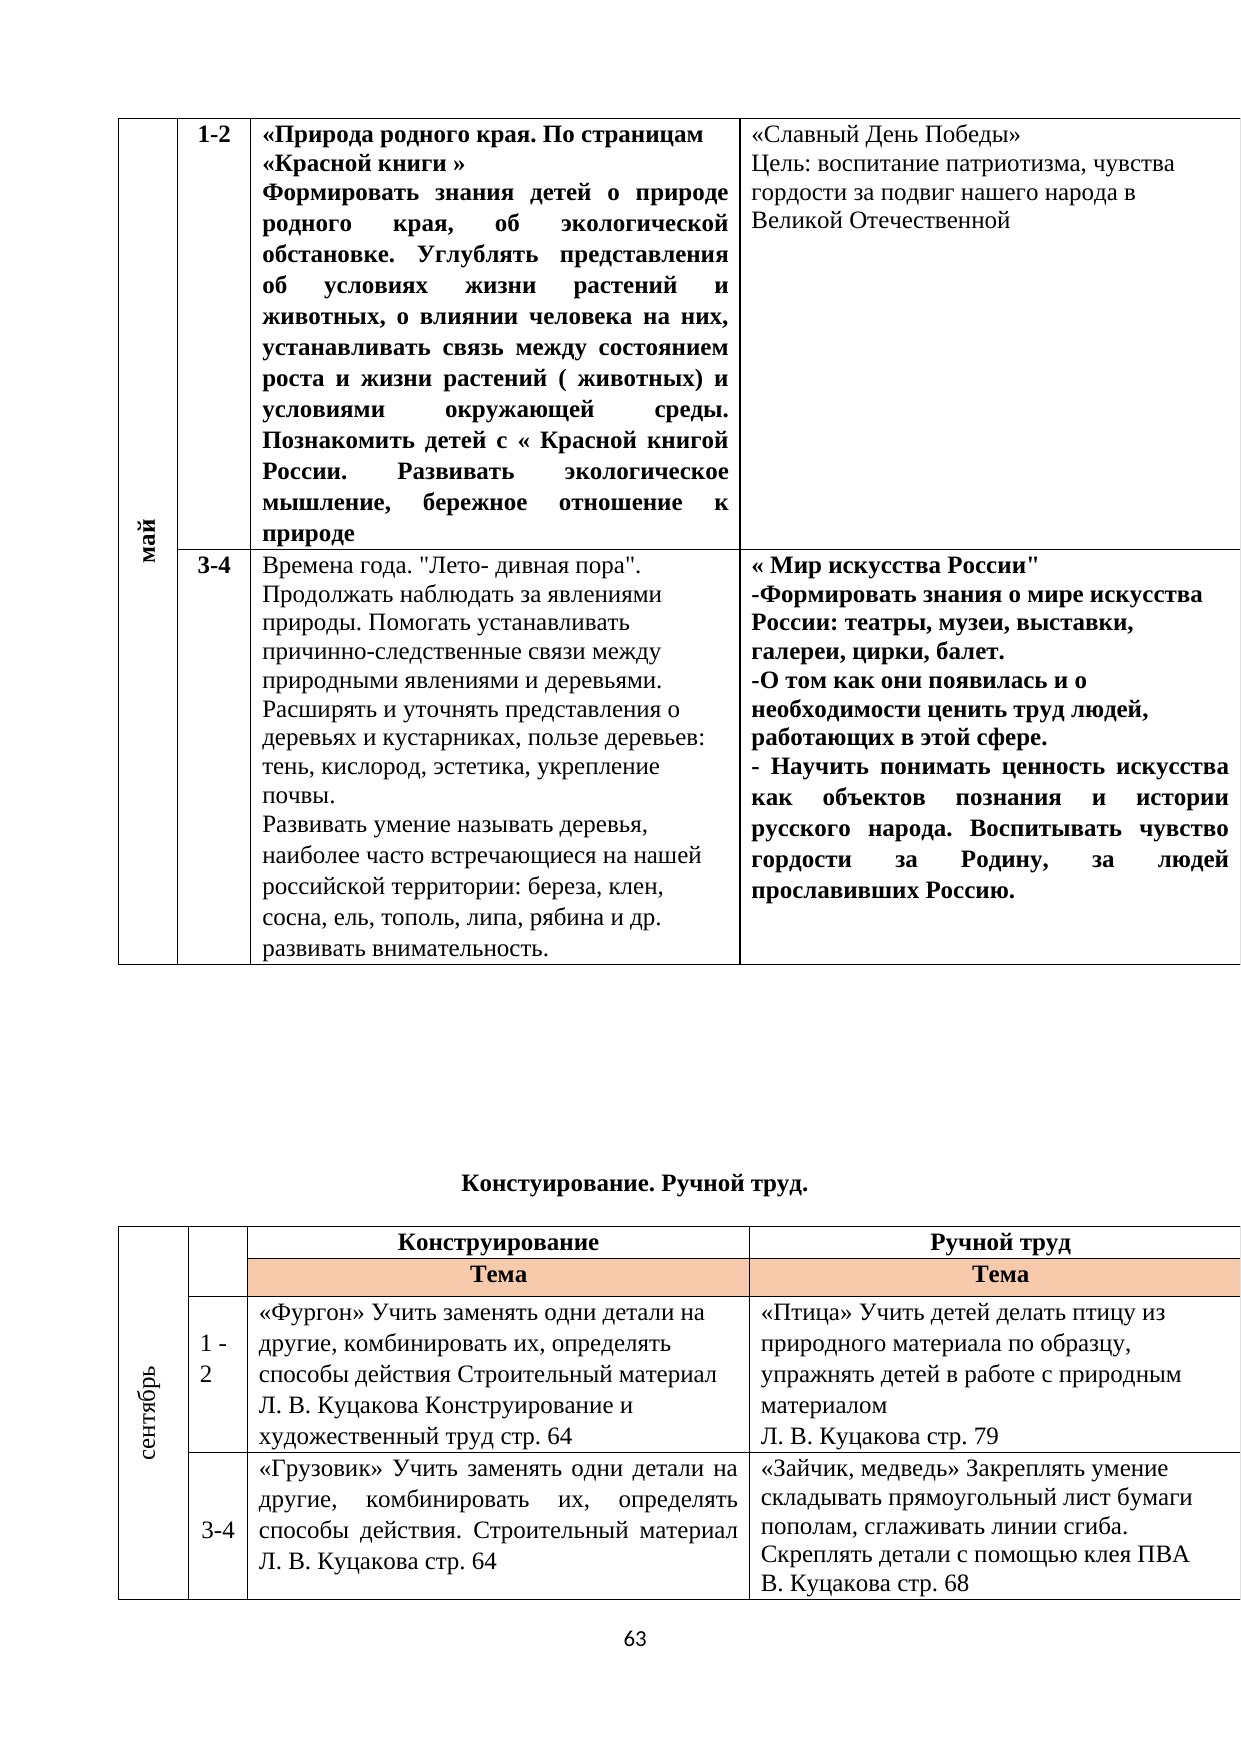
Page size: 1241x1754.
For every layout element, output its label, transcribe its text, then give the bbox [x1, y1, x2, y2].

table_cell 3-4 [178, 550, 250, 964]
table_cell «Грузовик» Учить заменять одни детали на другие, комбинировать их, определять способы действия. Строительный материал Л. В. Куцакова стр. 64 [248, 1453, 749, 1599]
table_header Ручной труд [750, 1227, 1240, 1258]
table_cell май [119, 119, 177, 964]
table_cell « Мир искусства России" -Формировать знания о мире искусства России: театры, музеи, выставки, галереи, цирки, балет. -О том как они появилась и о необходимости ценить труд людей, работающих в этой сфере. - Научить понимать ценность искусства как объектов познания и истории русского народа. Воспитывать чувство гордости за Родину, за людей прославивших Россию. [741, 550, 1240, 964]
table_cell «Славный День Победы» Цель: воспитание патриотизма, чувства гордости за подвиг нашего народа в Великой Отечественной [741, 119, 1240, 549]
table_cell 1-2 [178, 119, 250, 549]
table_cell 1 -2 [189, 1297, 247, 1452]
table_header Конструирование [248, 1227, 749, 1258]
table_header сентябрь [119, 1227, 188, 1599]
table_cell «Птица» Учить детей делать птицу из природного материала по образцу, упражнять детей в работе с природным материалом Л. В. Куцакова стр. 79 [750, 1297, 1240, 1452]
text Констуирование. Ручной труд. [118, 1168, 1152, 1197]
table_cell «Природа родного края. По страницам «Красной книги » Формировать знания детей о природе родного края, об экологической обстановке. Углублять представления об условиях жизни растений и животных, о влиянии человека на них, устанавливать связь между состоянием роста и жизни растений ( животных) и условиями окружающей среды. Познакомить детей с « Красной книгой России. Развивать экологическое мышление, бережное отношение к природе [251, 119, 739, 549]
table_cell 3-4 [189, 1453, 247, 1599]
table_cell Тема [750, 1259, 1240, 1296]
table_cell «Фургон» Учить заменять одни детали на другие, комбинировать их, определять способы действия Строительный материал Л. В. Куцакова Конструирование и художественный труд стр. 64 [248, 1297, 749, 1452]
table_cell Тема [248, 1259, 749, 1296]
table_cell Времена года. "Лето- дивная пора". Продолжать наблюдать за явлениями природы. Помогать устанавливать причинно-следственные связи между природными явлениями и деревьями. Расширять и уточнять представления о деревьях и кустарниках, пользе деревьев: тень, кислород, эстетика, укрепление почвы. Развивать умение называть деревья, наиболее часто встречающиеся на нашей российской территории: береза, клен, сосна, ель, тополь, липа, рябина и др. развивать внимательность. [251, 550, 739, 964]
table_header [189, 1227, 247, 1296]
table_cell «Зайчик, медведь» Закреплять умение складывать прямоугольный лист бумаги пополам, сглаживать линии сгиба. Скреплять детали с помощью клея ПВА В. Куцакова стр. 68 [750, 1453, 1240, 1599]
